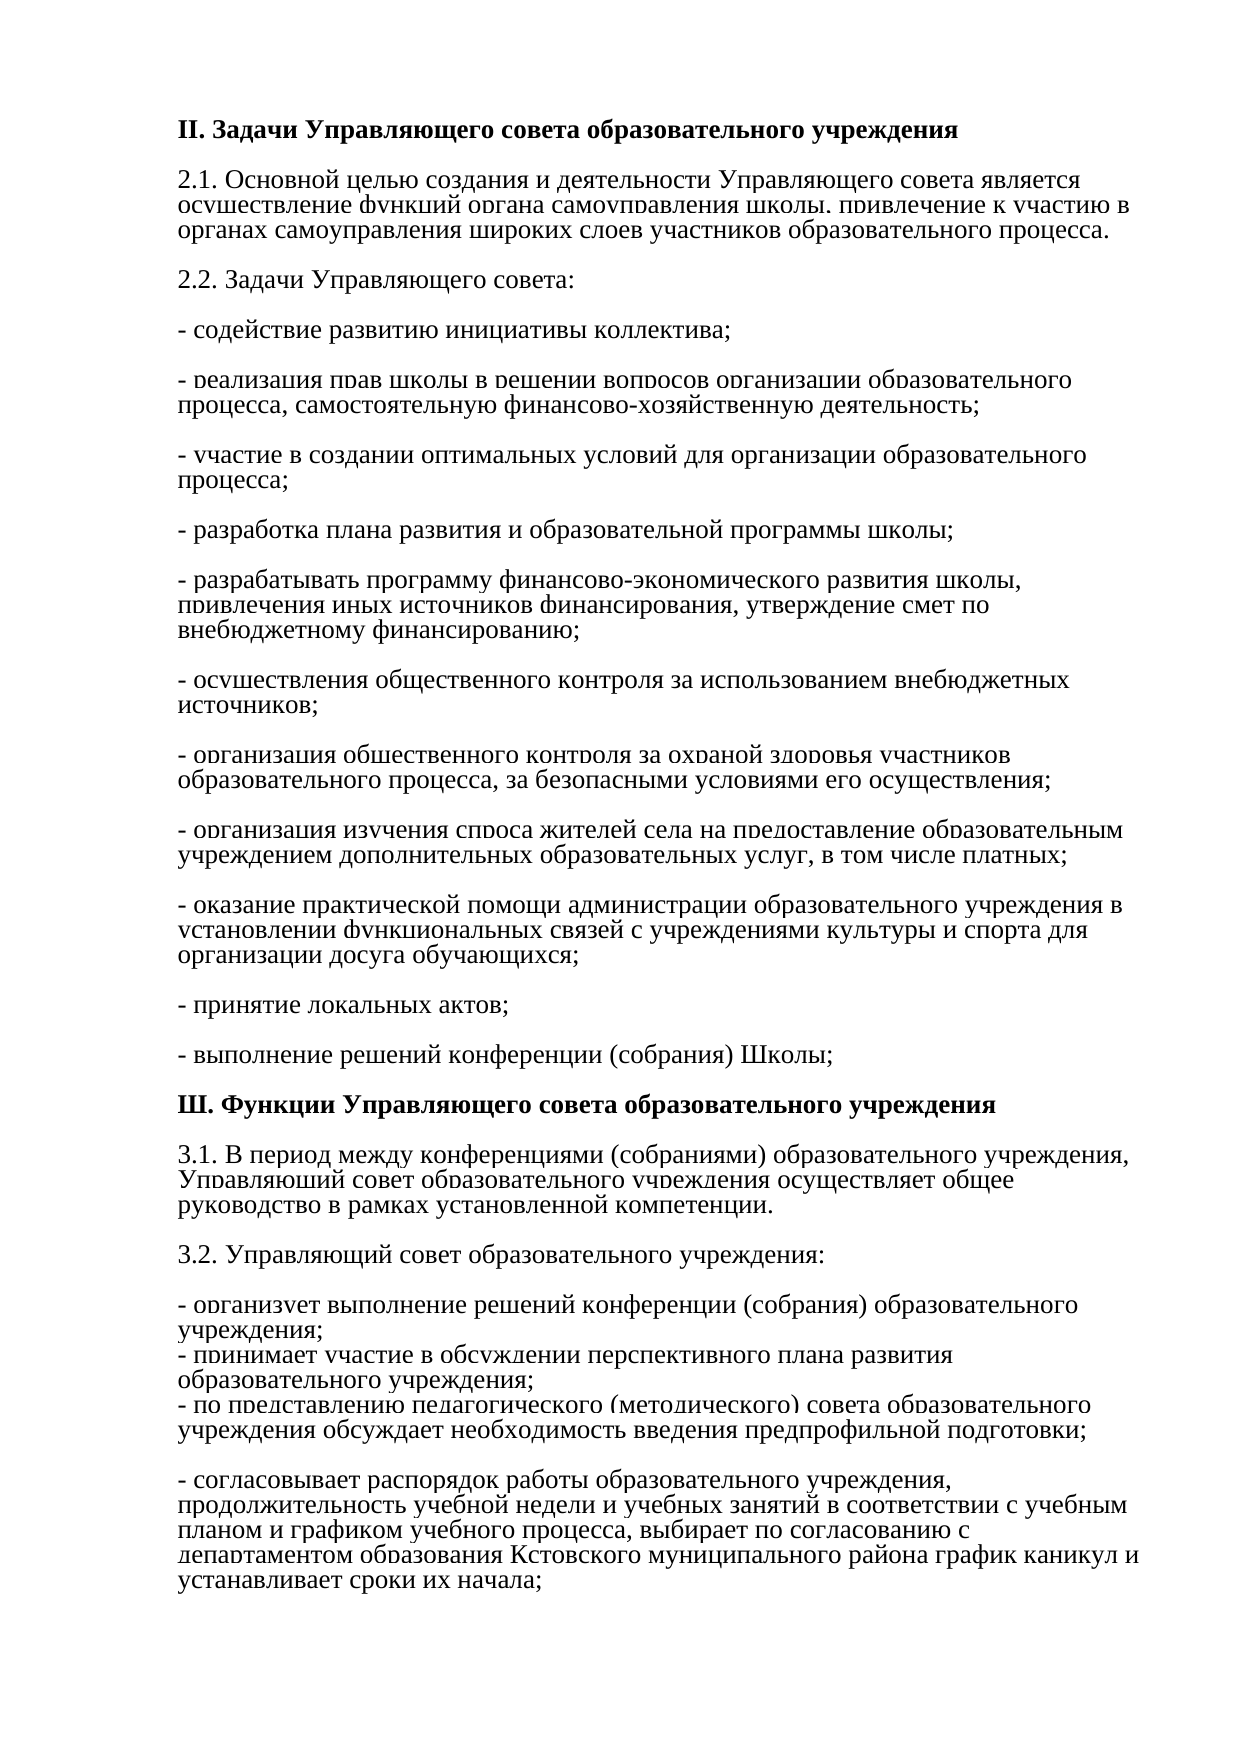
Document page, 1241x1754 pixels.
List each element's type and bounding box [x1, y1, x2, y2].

text [177, 118, 1152, 1618]
